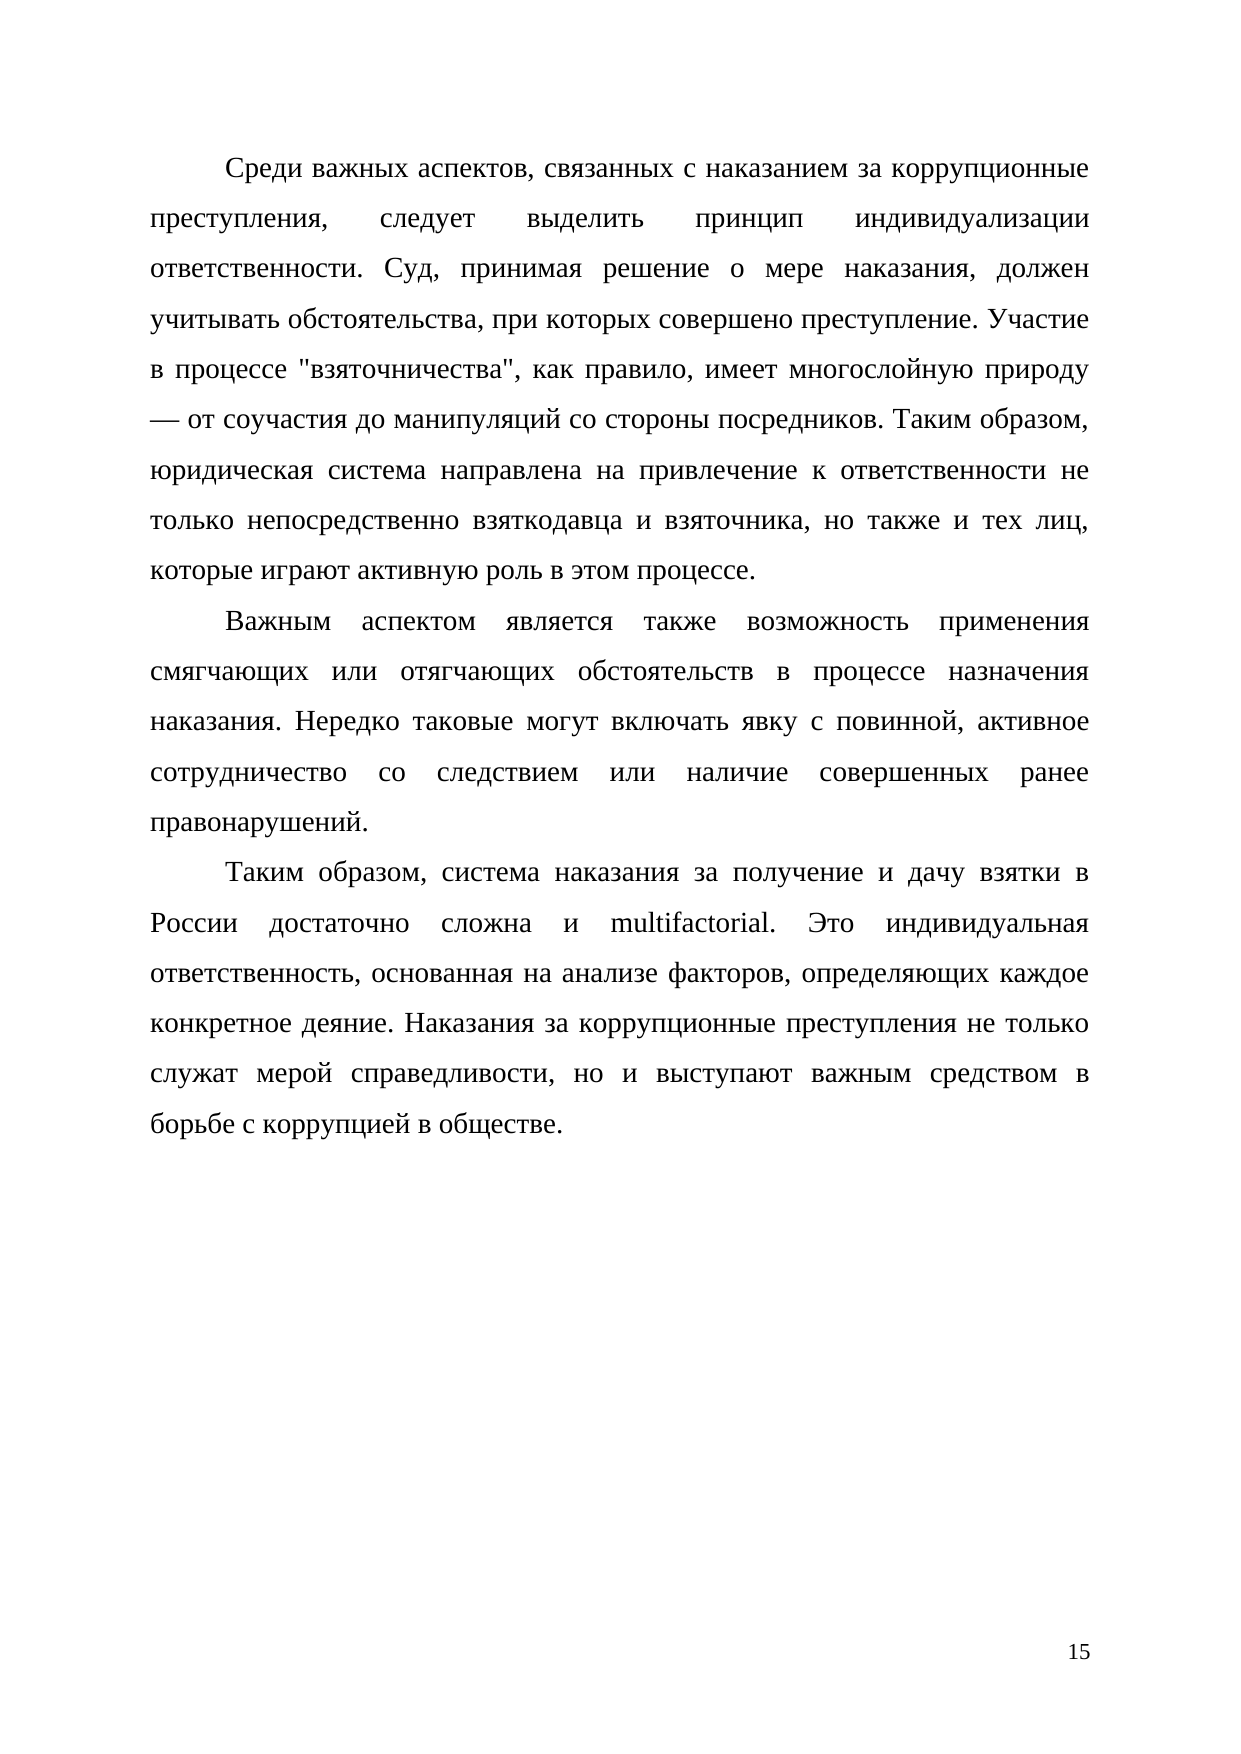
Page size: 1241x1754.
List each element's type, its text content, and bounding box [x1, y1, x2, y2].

text Таким образом, система наказания за получение и дачу взятки в России достаточно сложна и multifactorial. Это индивидуальная ответственность, основанная на анализе факторов, определяющих каждое конкретное деяние. Наказания за коррупционные преступления не только служат мерой справедливости, но и выступают важным средством в борьбе с коррупцией в обществе. [150, 854, 1090, 1139]
text Важным аспектом является также возможность применения смягчающих или отягчающих обстоятельств в процессе назначения наказания. Нередко таковые могут включать явку с повинной, активное сотрудничество со следствием или наличие совершенных ранее правонарушений. [150, 603, 1090, 838]
text Среди важных аспектов, связанных с наказанием за коррупционные преступления, следует выделить принцип индивидуализации ответственности. Суд, принимая решение о мере наказания, должен учитывать обстоятельства, при которых совершено преступление. Участие в процессе "взяточничества", как правило, имеет многослойную природу — от соучастия до манипуляций со стороны посредников. Таким образом, юридическая система направлена на привлечение к ответственности не только непосредственно взяткодавца и взяточника, но также и тех лиц, которые играют активную роль в этом процессе. [150, 150, 1090, 586]
